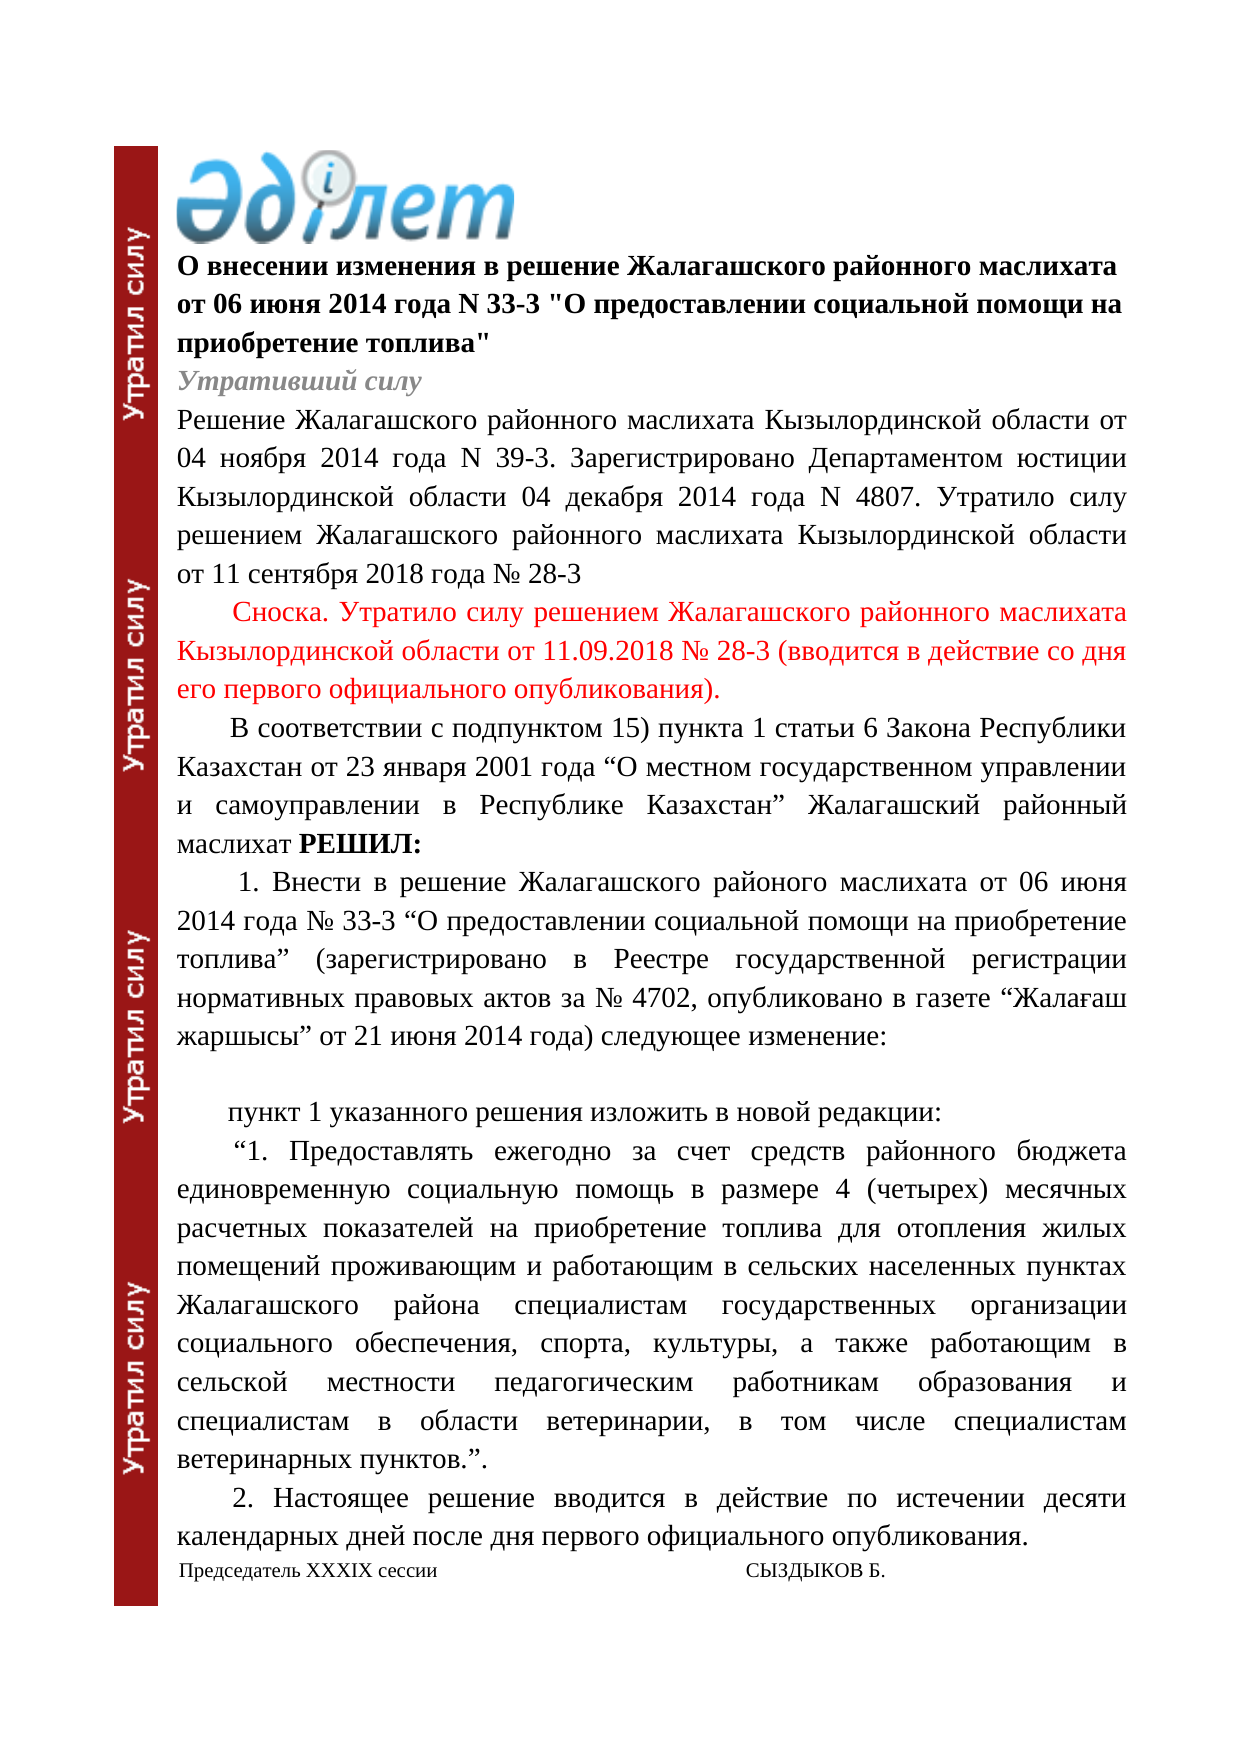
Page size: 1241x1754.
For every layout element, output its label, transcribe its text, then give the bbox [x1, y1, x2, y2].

picture [114, 1128, 158, 1133]
text “1. Предоставлять ежегодно за счет средств районного бюджета единовременную социальную помощь в размере 4 (четырех) месячных расчетных показателей на приобретение топлива для отопления жилых помещений проживающим и работающим в сельских населенных пунктах Жалагашского района специалистам государственных организации социального обеспечения, спорта, культуры, а также работающим в сельской местности педагогическим работникам образования и специалистам в области ветеринарии, в том числе специалистам ветеринарных пунктов.”. [112, 1133, 1128, 1475]
table_header Председатель ХХХІХ сессии Жалагашского районного маслихата Секретарь Жалагашского районного маслихата [101, 1557, 742, 1590]
picture [114, 705, 158, 710]
text 2. Настоящее решение вводится в действие по истечении десяти календарных дней после дня первого официального опубликования. [112, 1480, 1128, 1552]
picture [114, 859, 158, 864]
text Утративший силу [112, 363, 1128, 397]
picture [114, 146, 158, 248]
text В соответствии с подпунктом 15) пункта 1 статьи 6 Закона Республики Казахстан от 23 января 2001 года “О местном государственном управлении и самоуправлении в Республике Казахстан” Жалагашский районный маслихат РЕШИЛ: [112, 710, 1128, 859]
picture [114, 1552, 158, 1557]
picture [114, 397, 158, 402]
picture [114, 1052, 158, 1094]
picture [114, 589, 158, 594]
picture [176, 150, 515, 244]
picture [114, 1475, 158, 1480]
text О внесении изменения в решение Жалагашского районного маслихата от 06 июня 2014 года N 33-3 "О предоставлении социальной помощи на приобретение топлива" [112, 248, 1128, 358]
text Сноска. Утратило силу решением Жалагашского районного маслихата Кызылординской области от 11.09.2018 № 28-3 (вводится в действие со дня его первого официального опубликования). [112, 594, 1128, 705]
text пункт 1 указанного решения изложить в новой редакции: [112, 1094, 1128, 1128]
table_header СЫЗДЫКОВ Б. СУЛЕЙМЕНОВ К. [742, 1557, 1240, 1590]
picture [114, 358, 158, 363]
text 1. Внести в решение Жалагашского районого маслихата от 06 июня 2014 года № 33-3 “О предоставлении социальной помощи на приобретение топлива” (зарегистрировано в Реестре государственной регистрации нормативных правовых актов за № 4702, опубликовано в газете “Жалағаш жаршысы” от 21 июня 2014 года) следующее изменение: [112, 864, 1128, 1052]
text Решение Жалагашского районного маслихата Кызылординской области от 04 ноября 2014 года N 39-3. Зарегистрировано Департаментом юстиции Кызылординской области 04 декабря 2014 года N 4807. Утратило силу решением Жалагашского районного маслихата Кызылординской области от 11 сентября 2018 года № 28-3 [112, 402, 1128, 589]
picture [114, 1590, 158, 1606]
